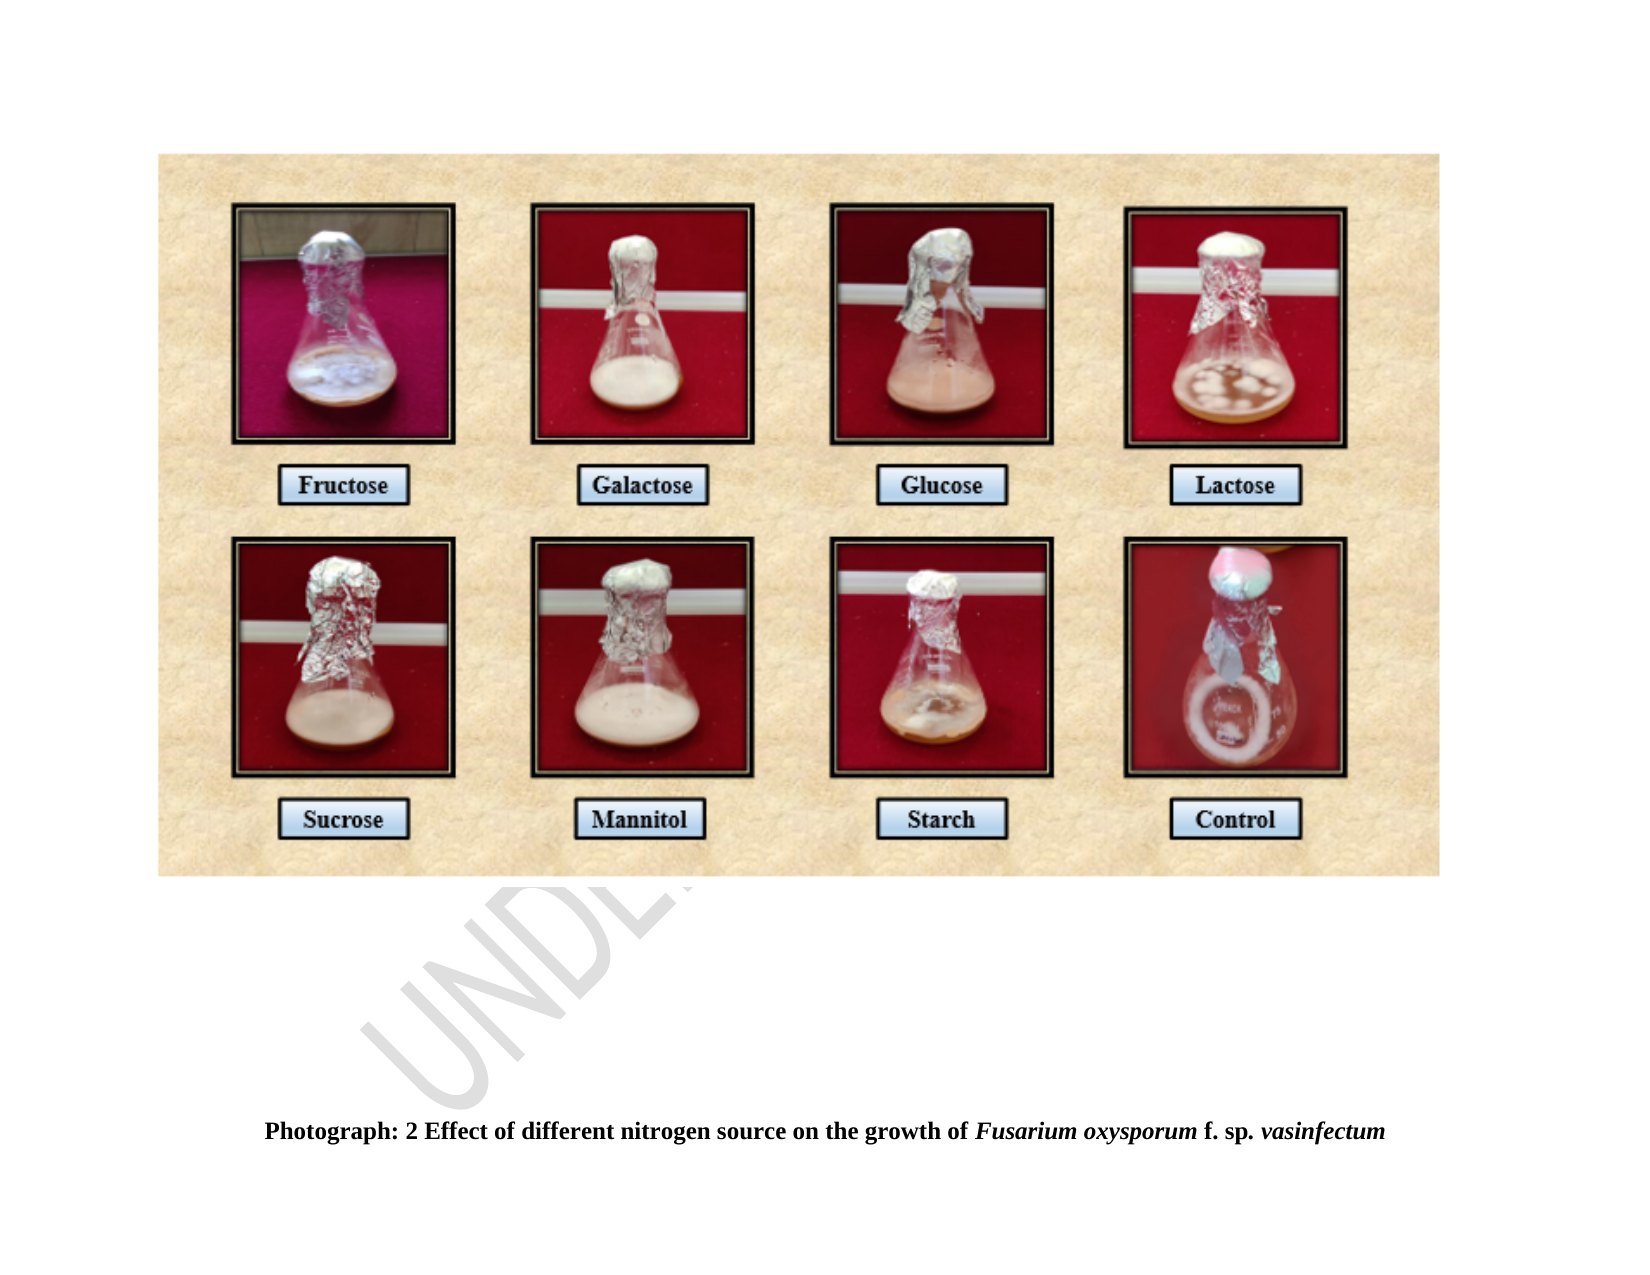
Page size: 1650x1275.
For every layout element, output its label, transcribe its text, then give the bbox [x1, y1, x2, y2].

picture [150, 150, 1452, 887]
text Photograph: 2 Effect of different nitrogen source on the growth of Fusarium oxysporum f. sp. vasinfectum [150, 1116, 1500, 1145]
